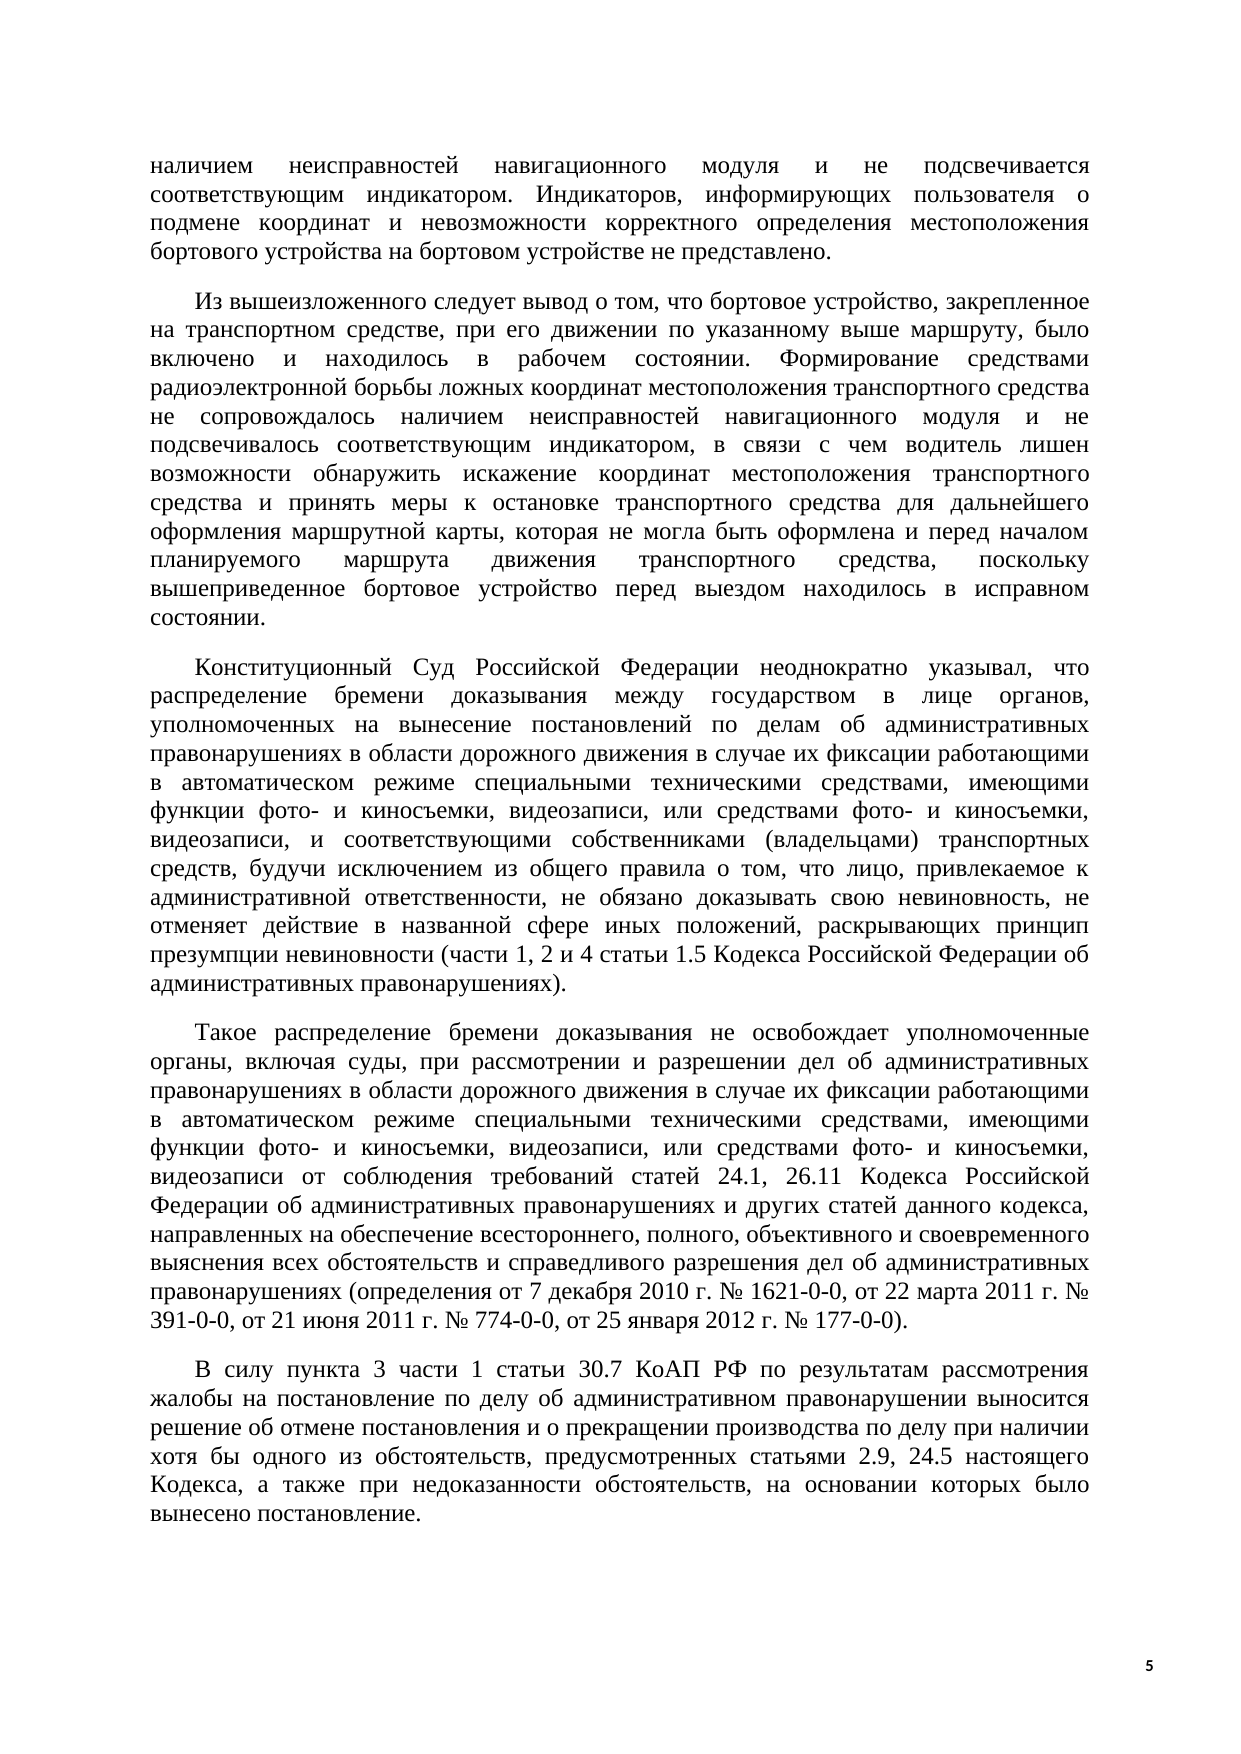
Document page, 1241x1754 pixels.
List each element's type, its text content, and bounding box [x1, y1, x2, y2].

text В силу пункта 3 части 1 статьи 30.7 КоАП РФ по результатам рассмотрения жалобы на постановление по делу об административном правонарушении выносится решение об отмене постановления и о прекращении производства по делу при наличии хотя бы одного из обстоятельств, предусмотренных статьями 2.9, 24.5 настоящего Кодекса, а также при недоказанности обстоятельств, на основании которых было вынесено постановление. [150, 1354, 1090, 1527]
text Конституционный Суд Российской Федерации неоднократно указывал, что распределение бремени доказывания между государством в лице органов, уполномоченных на вынесение постановлений по делам об административных правонарушениях в области дорожного движения в случае их фиксации работающими в автоматическом режиме специальными техническими средствами, имеющими функции фото- и киносъемки, видеозаписи, или средствами фото- и киносъемки, видеозаписи, и соответствующими собственниками (владельцами) транспортных средств, будучи исключением из общего правила о том, что лицо, привлекаемое к административной ответственности, не обязано доказывать свою невиновность, не отменяет действие в названной сфере иных положений, раскрывающих принцип презумпции невиновности (части 1, 2 и 4 статьи 1.5 Кодекса Российской Федерации об административных правонарушениях). [150, 652, 1090, 997]
text Из вышеизложенного следует вывод о том, что бортовое устройство, закрепленное на транспортном средстве, при его движении по указанному выше маршруту, было включено и находилось в рабочем состоянии. Формирование средствами радиоэлектронной борьбы ложных координат местоположения транспортного средства не сопровождалось наличием неисправностей навигационного модуля и не подсвечивалось соответствующим индикатором, в связи с чем водитель лишен возможности обнаружить искажение координат местоположения транспортного средства и принять меры к остановке транспортного средства для дальнейшего оформления маршрутной карты, которая не могла быть оформлена и перед началом планируемого маршрута движения транспортного средства, поскольку вышеприведенное бортовое устройство перед выездом находилось в исправном состоянии. [150, 286, 1090, 631]
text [150, 150, 1090, 265]
text Такое распределение бремени доказывания не освобождает уполномоченные органы, включая суды, при рассмотрении и разрешении дел об административных правонарушениях в области дорожного движения в случае их фиксации работающими в автоматическом режиме специальными техническими средствами, имеющими функции фото- и киносъемки, видеозаписи, или средствами фото- и киносъемки, видеозаписи от соблюдения требований статей 24.1, 26.11 Кодекса Российской Федерации об административных правонарушениях и других статей данного кодекса, направленных на обеспечение всестороннего, полного, объективного и своевременного выяснения всех обстоятельств и справедливого разрешения дел об административных правонарушениях (определения от 7 декабря 2010 г. № 1621-0-0, от 22 марта 2011 г. № 391-0-0, от 21 июня 2011 г. № 774-0-0, от 25 января 2012 г. № 177-0-0). [150, 1017, 1090, 1334]
